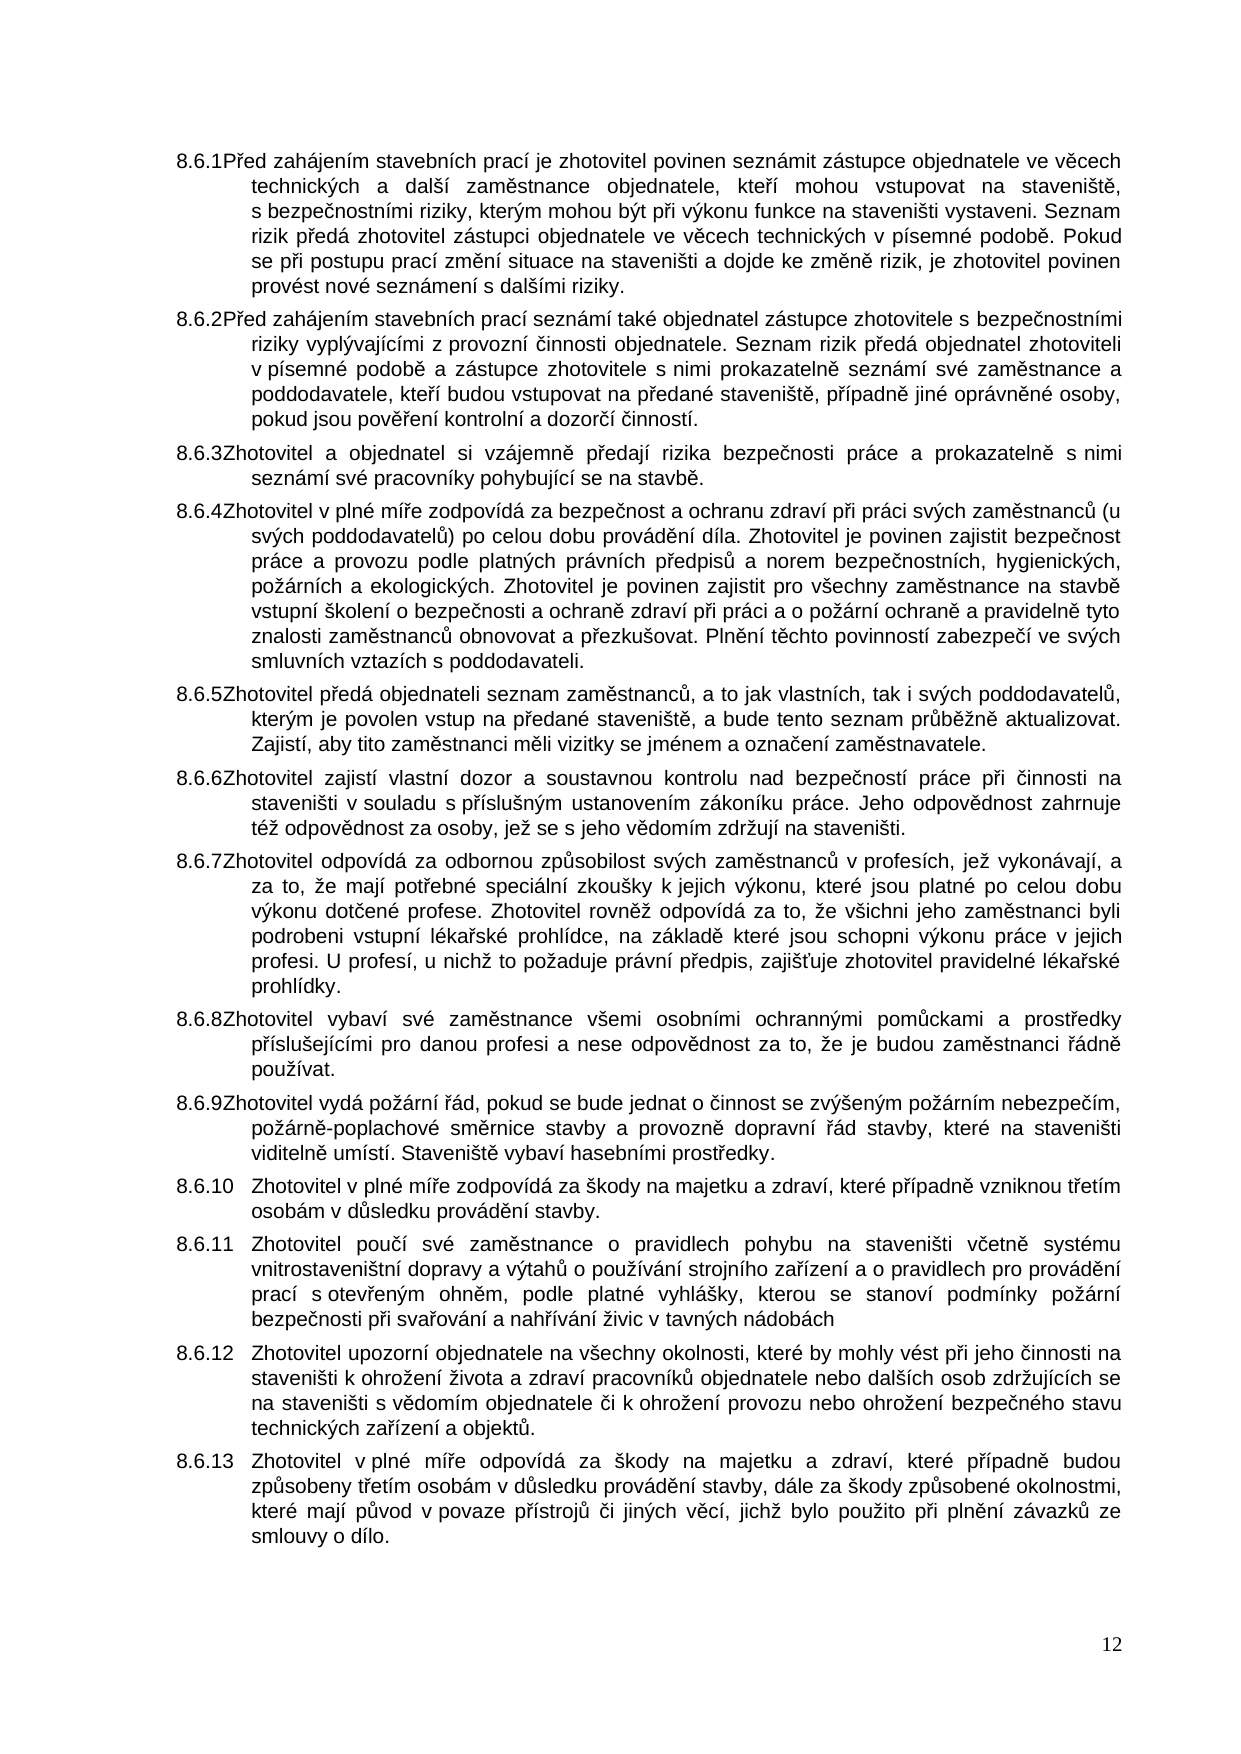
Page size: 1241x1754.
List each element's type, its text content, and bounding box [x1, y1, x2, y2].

subtitle Zhotovitel v plné míře zodpovídá za bezpečnost a ochranu zdraví při práci svých zaměstnanců (u svých poddodavatelů) po celou dobu provádění díla. Zhotovitel je povinen zajistit bezpečnost práce a provozu podle platných právních předpisů a norem bezpečnostních, hygienických, požárních a ekologických. Zhotovitel je povinen zajistit pro všechny zaměstnance na stavbě vstupní školení o bezpečnosti a ochraně zdraví při práci a o požární ochraně a pravidelně tyto znalosti zaměstnanců obnovovat a přezkušovat. Plnění těchto povinností zabezpečí ve svých smluvních vztazích s poddodavateli. [176, 498, 1122, 673]
subtitle Zhotovitel odpovídá za odbornou způsobilost svých zaměstnanců v profesích, jež vykonávají, a za to, že mají potřebné speciální zkoušky k jejich výkonu, které jsou platné po celou dobu výkonu dotčené profese. Zhotovitel rovněž odpovídá za to, že všichni jeho zaměstnanci byli podrobeni vstupní lékařské prohlídce, na základě které jsou schopni výkonu práce v jejich profesi. U profesí, u nichž to požaduje právní předpis, zajišťuje zhotovitel pravidelné lékařské prohlídky. [176, 848, 1122, 998]
subtitle Zhotovitel vydá požární řád, pokud se bude jednat o činnost se zvýšeným požárním nebezpečím, požárně-poplachové směrnice stavby a provozně dopravní řád stavby, které na staveništi viditelně umístí. Staveniště vybaví hasebními prostředky. [176, 1089, 1122, 1164]
subtitle Zhotovitel poučí své zaměstnance o pravidlech pohybu na staveništi včetně systému vnitrostaveništní dopravy a výtahů o používání strojního zařízení a o pravidlech pro provádění prací s otevřeným ohněm, podle platné vyhlášky, kterou se stanoví podmínky požární bezpečnosti při svařování a nahřívání živic v tavných nádobách [176, 1231, 1122, 1331]
subtitle Před zahájením stavebních prací seznámí také objednatel zástupce zhotovitele s bezpečnostními riziky vyplývajícími z provozní činnosti objednatele. Seznam rizik předá objednatel zhotoviteli v písemné podobě a zástupce zhotovitele s nimi prokazatelně seznámí své zaměstnance a poddodavatele, kteří budou vstupovat na předané staveniště, případně jiné oprávněné osoby, pokud jsou pověření kontrolní a dozorčí činností. [176, 306, 1122, 431]
subtitle Zhotovitel v plné míře zodpovídá za škody na majetku a zdraví, které případně vzniknou třetím osobám v důsledku provádění stavby. [176, 1173, 1122, 1223]
subtitle Zhotovitel vybaví své zaměstnance všemi osobními ochrannými pomůckami a prostředky příslušejícími pro danou profesi a nese odpovědnost za to, že je budou zaměstnanci řádně používat. [176, 1006, 1122, 1081]
subtitle Před zahájením stavebních prací je zhotovitel povinen seznámit zástupce objednatele ve věcech technických a další zaměstnance objednatele, kteří mohou vstupovat na staveniště, s bezpečnostními riziky, kterým mohou být při výkonu funkce na staveništi vystaveni. Seznam rizik předá zhotovitel zástupci objednatele ve věcech technických v písemné podobě. Pokud se při postupu prací změní situace na staveništi a dojde ke změně rizik, je zhotovitel povinen provést nové seznámení s dalšími riziky. [176, 148, 1122, 298]
subtitle Zhotovitel v plné míře odpovídá za škody na majetku a zdraví, které případně budou způsobeny třetím osobám v důsledku provádění stavby, dále za škody způsobené okolnostmi, které mají původ v povaze přístrojů či jiných věcí, jichž bylo použito při plnění závazků ze smlouvy o dílo. [176, 1448, 1122, 1548]
subtitle Zhotovitel upozorní objednatele na všechny okolnosti, které by mohly vést při jeho činnosti na staveništi k ohrožení života a zdraví pracovníků objednatele nebo dalších osob zdržujících se na staveništi s vědomím objednatele či k ohrožení provozu nebo ohrožení bezpečného stavu technických zařízení a objektů. [176, 1339, 1122, 1439]
subtitle Zhotovitel zajistí vlastní dozor a soustavnou kontrolu nad bezpečností práce při činnosti na staveništi v souladu s příslušným ustanovením zákoníku práce. Jeho odpovědnost zahrnuje též odpovědnost za osoby, jež se s jeho vědomím zdržují na staveništi. [176, 764, 1122, 839]
subtitle Zhotovitel předá objednateli seznam zaměstnanců, a to jak vlastních, tak i svých poddodavatelů, kterým je povolen vstup na předané staveniště, a bude tento seznam průběžně aktualizovat. Zajistí, aby tito zaměstnanci měli vizitky se jménem a označení zaměstnavatele. [176, 681, 1122, 756]
subtitle Zhotovitel a objednatel si vzájemně předají rizika bezpečnosti práce a prokazatelně s nimi seznámí své pracovníky pohybující se na stavbě. [176, 439, 1122, 489]
